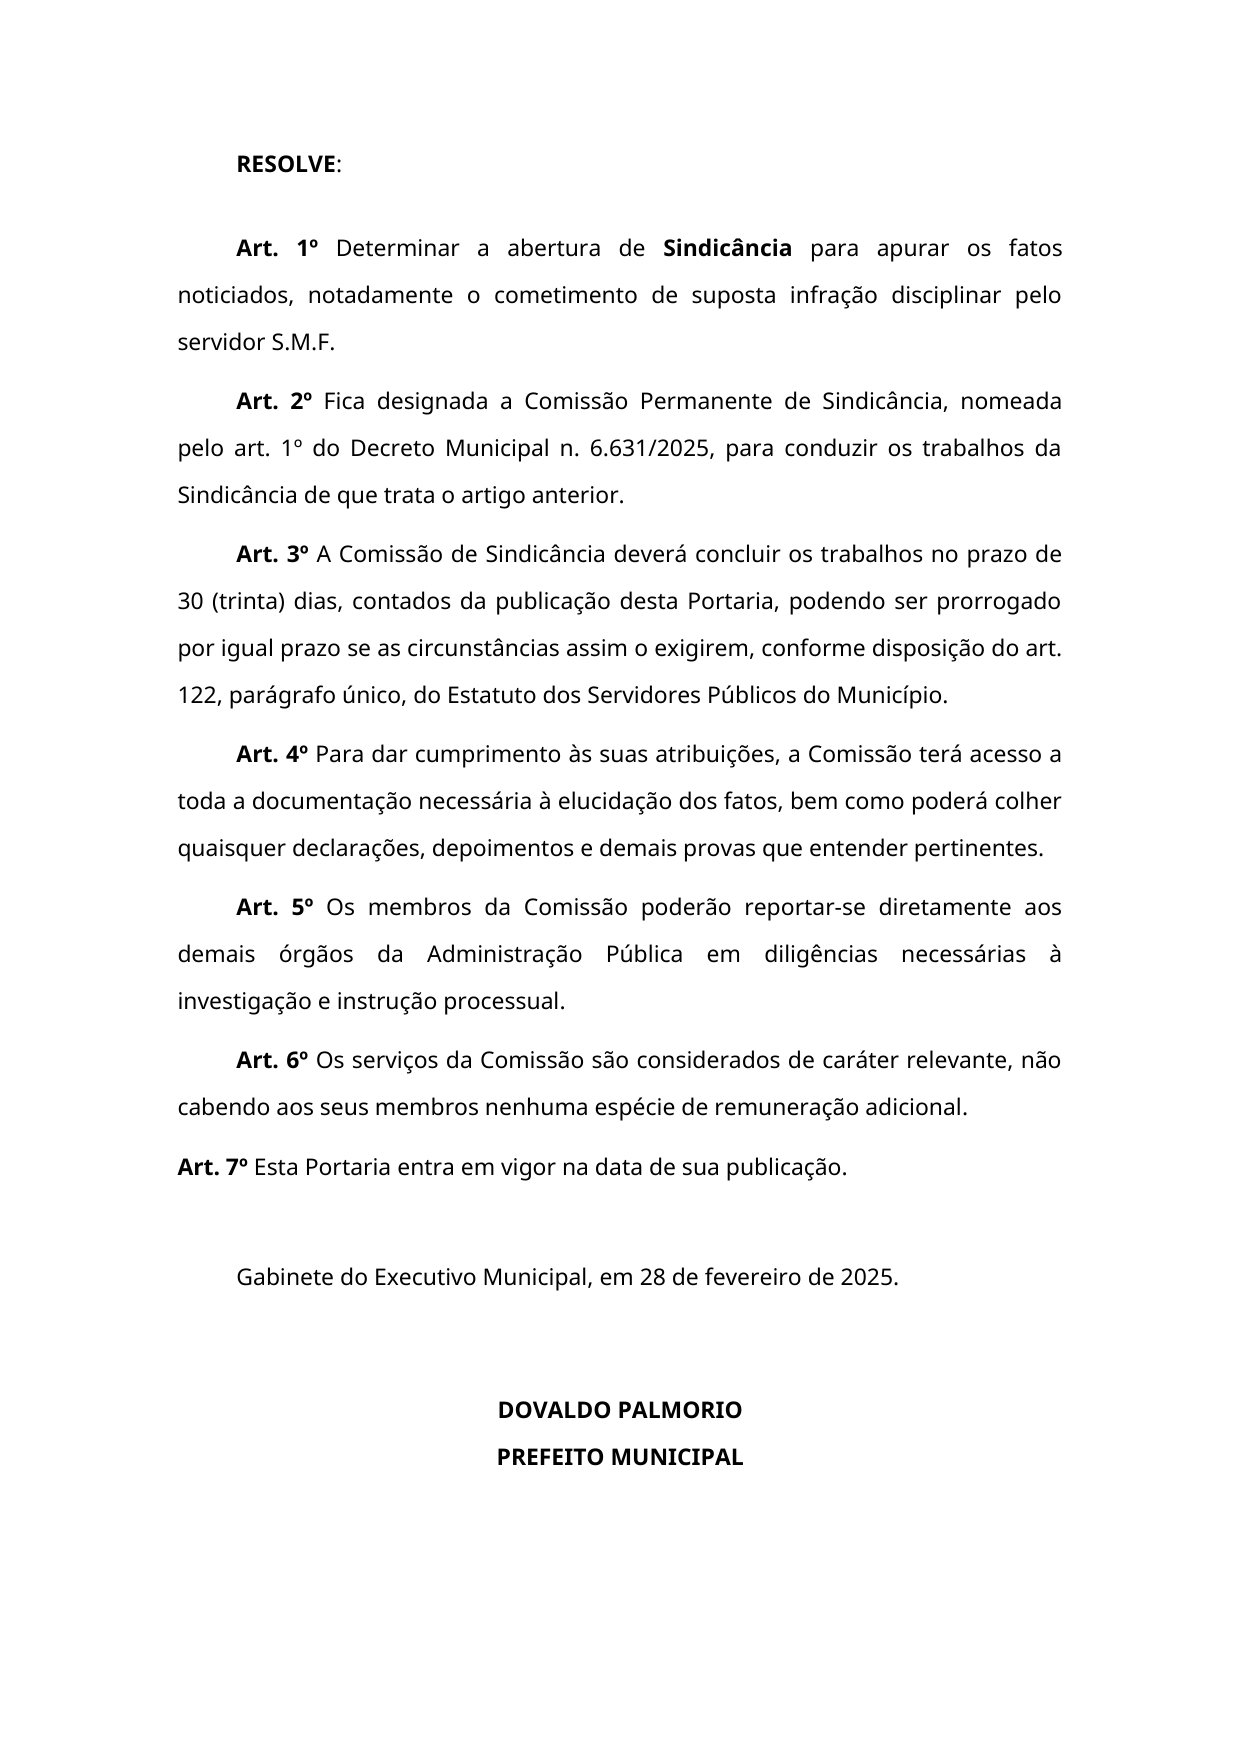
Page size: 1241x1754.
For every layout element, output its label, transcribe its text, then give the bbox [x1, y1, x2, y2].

text Art. 7º Esta Portaria entra em vigor na data de sua publicação. [177, 1151, 1063, 1182]
text Art. 5º Os membros da Comissão poderão reportar-se diretamente aos demais órgãos da Administração Pública em diligências necessárias à investigação e instrução processual. [177, 891, 1063, 1016]
subtitle Gabinete do Executivo Municipal, em 28 de fevereiro de 2025. [177, 1261, 1063, 1292]
text Art. 2º Fica designada a Comissão Permanente de Sindicância, nomeada pelo art. 1º do Decreto Municipal n. 6.631/2025, para conduzir os trabalhos da Sindicância de que trata o artigo anterior. [177, 385, 1063, 510]
text RESOLVE: [177, 148, 1063, 179]
text Art. 1º Determinar a abertura de Sindicância para apurar os fatos noticiados, notadamente o cometimento de suposta infração disciplinar pelo servidor S.M.F. [177, 232, 1063, 357]
text PREFEITO MUNICIPAL [177, 1441, 1063, 1473]
text Art. 3º A Comissão de Sindicância deverá concluir os trabalhos no prazo de 30 (trinta) dias, contados da publicação desta Portaria, podendo ser prorrogado por igual prazo se as circunstâncias assim o exigirem, conforme disposição do art. 122, parágrafo único, do Estatuto dos Servidores Públicos do Município. [177, 538, 1063, 710]
text Art. 4º Para dar cumprimento às suas atribuições, a Comissão terá acesso a toda a documentação necessária à elucidação dos fatos, bem como poderá colher quaisquer declarações, depoimentos e demais provas que entender pertinentes. [177, 738, 1063, 863]
text Art. 6º Os serviços da Comissão são considerados de caráter relevante, não cabendo aos seus membros nenhuma espécie de remuneração adicional. [177, 1044, 1063, 1123]
subtitle DOVALDO PALMORIO [177, 1394, 1063, 1426]
